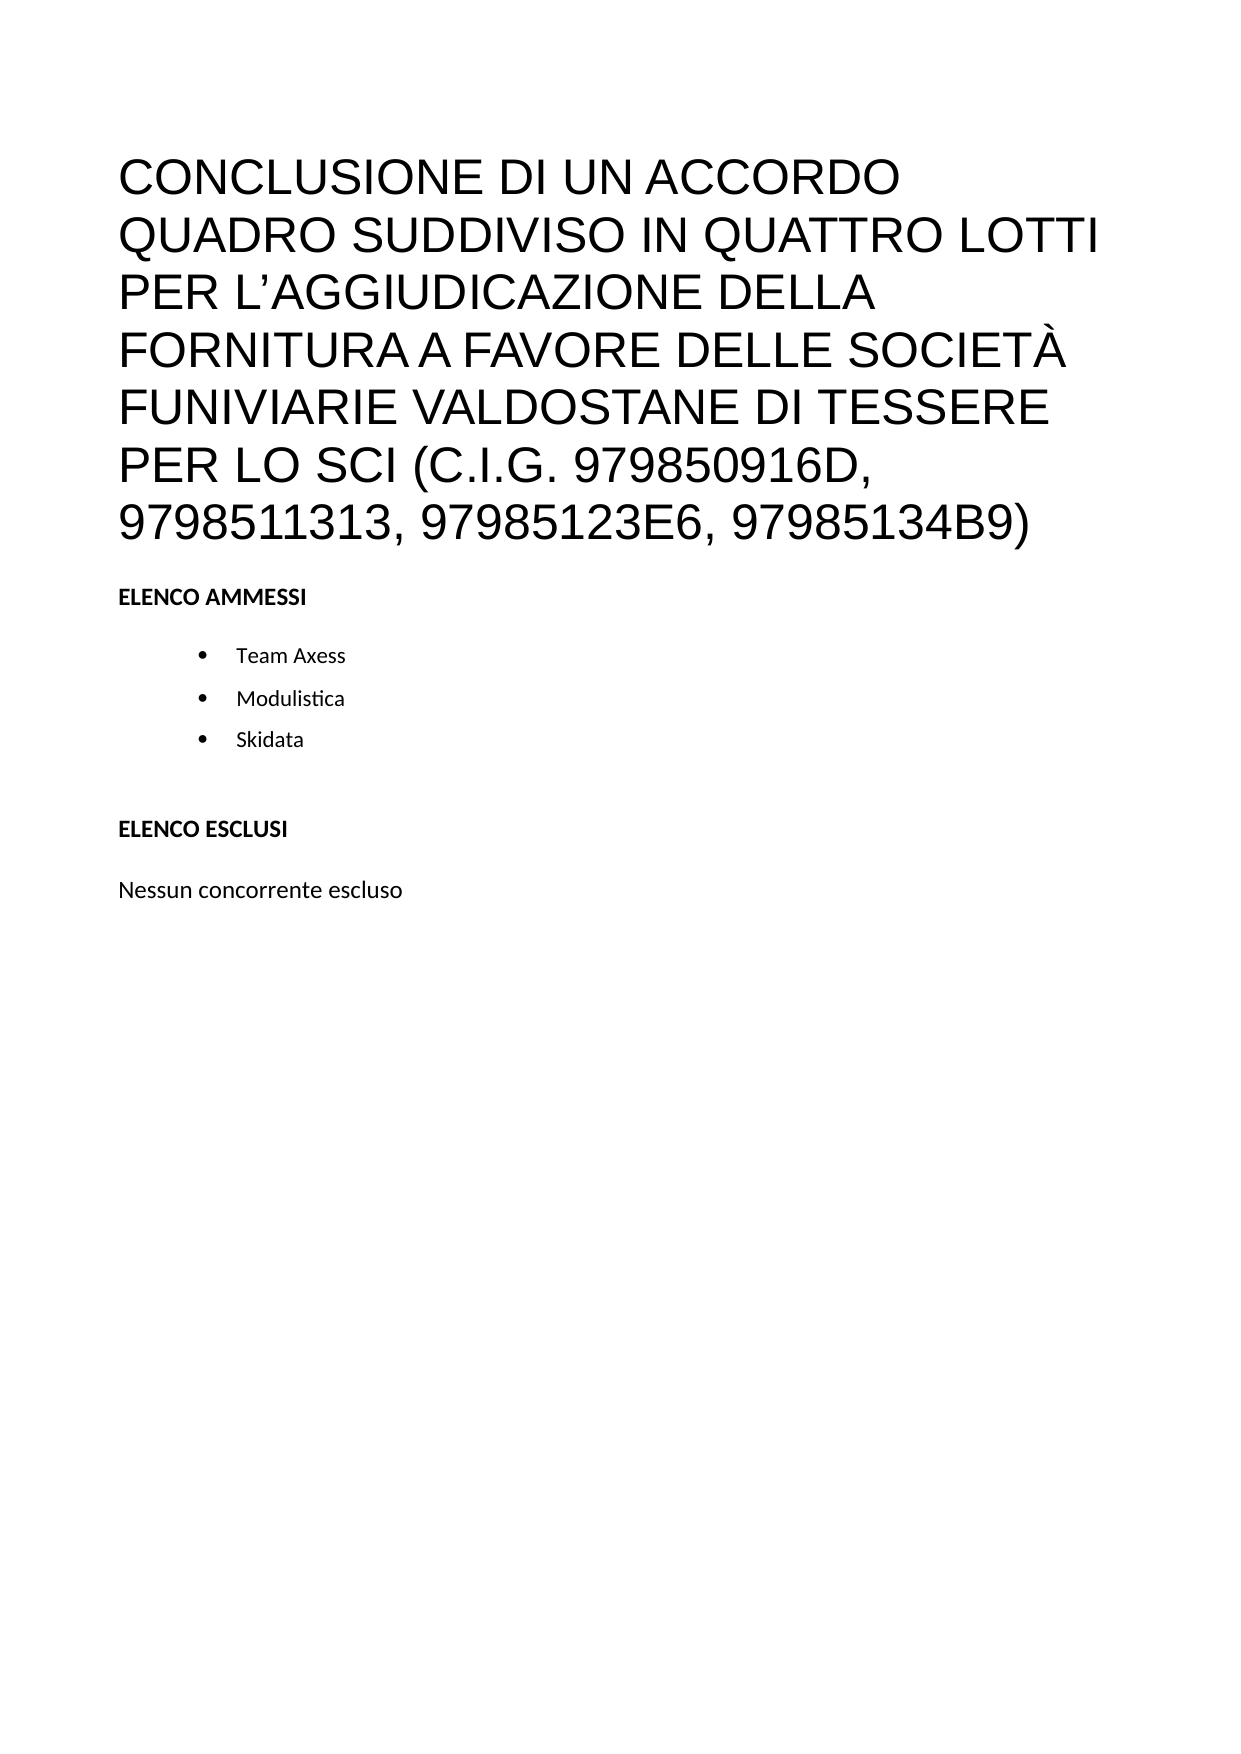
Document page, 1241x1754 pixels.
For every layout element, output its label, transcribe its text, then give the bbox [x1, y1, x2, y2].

text ELENCO ESCLUSI [118, 813, 1122, 844]
text CONCLUSIONE DI UN ACCORDO QUADRO SUDDIVISO IN QUATTRO LOTTI PER L’AGGIUDICAZIONE DELLA FORNITURA A FAVORE DELLE SOCIETÀ FUNIVIARIE VALDOSTANE DI TESSERE PER LO SCI (C.I.G. 979850916D, 9798511313, 97985123E6, 97985134B9) [118, 148, 1122, 550]
text Nessun concorrente escluso [118, 874, 1122, 905]
list Modulistica [199, 684, 1122, 712]
list Skidata [199, 726, 1122, 754]
list Team Axess [199, 642, 1122, 670]
text ELENCO AMMESSI [118, 581, 1122, 611]
